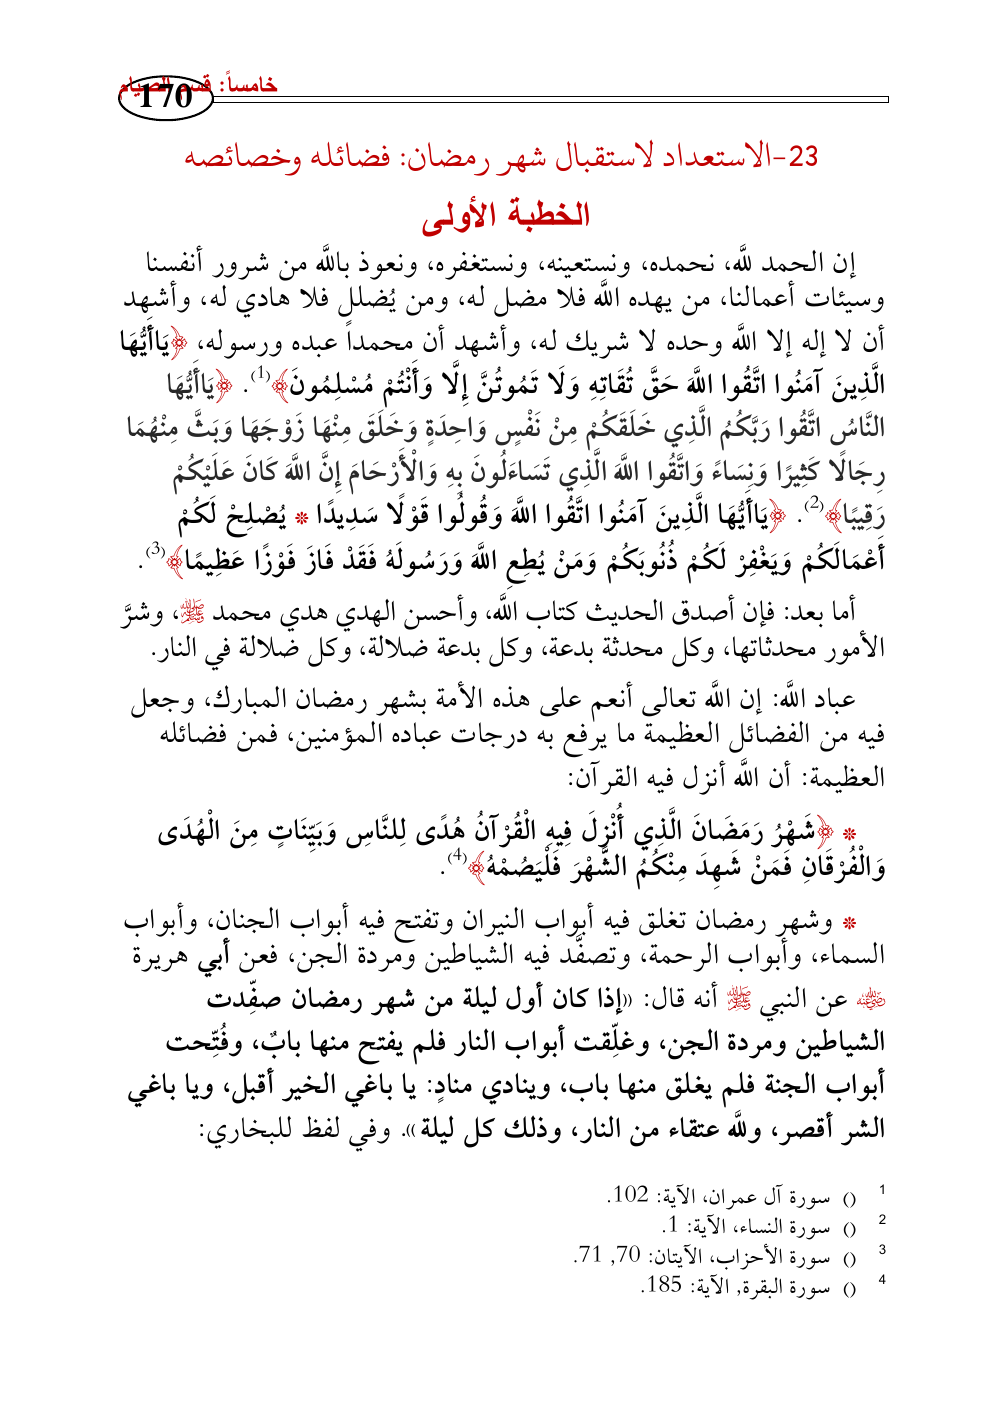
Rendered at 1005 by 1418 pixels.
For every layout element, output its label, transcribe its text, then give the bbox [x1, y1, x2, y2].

text * ﴿شَهْرُ رَمَضَانَ الَّذِي أُنْزِلَ فِيهِ الْقُرْآنُ هُدًى لِلنَّاسِ وَبَيِّنَاتٍ مِنَ الْهُدَى وَالْفُرْقَانِ فَمَنْ شَهِدَ مِنْكُمُ الشَّهْرَ فَلْيَصُمْهُ﴾(). [118, 803, 886, 892]
text الخطبة الأولى [118, 187, 886, 237]
text إن الحمد للَّه، نحمده، ونستعينه، ونستغفره، ونعوذ باللَّه من شرور أنفسنا وسيئات أعمالنا، من يهده اللَّه فلا مضل له، ومن يُضلل فلا هادي له، وأشهد أن لا إله إلا اللَّه وحده لا شريك له، وأشهد أن محمداً عبده ورسوله، ﴿يَاأَيُّهَا الَّذِينَ آمَنُوا اتَّقُوا اللَّهَ حَقَّ تُقَاتِهِ وَلَا تَمُوتُنَّ إِلَّا وَأَنْتُمْ مُسْلِمُونَ﴾(). ﴿يَاأَيُّهَا النَّاسُ اتَّقُوا رَبَّكُمُ الَّذِي خَلَقَكُمْ مِنْ نَفْسٍ وَاحِدَةٍ وَخَلَقَ مِنْهَا زَوْجَهَا وَبَثَّ مِنْهُمَا رِجَالًا كَثِيرًا وَنِسَاءً وَاتَّقُوا اللَّهَ الَّذِي تَسَاءَلُونَ بِهِ وَالْأَرْحَامَ إِنَّ اللَّهَ كَانَ عَلَيْكُمْ رَقِيبًا﴾(). ﴿يَاأَيُّهَا الَّذِينَ آمَنُوا اتَّقُوا اللَّهَ وَقُولُوا قَوْلًا سَدِيدًا * يُصْلِحْ لَكُمْ أَعْمَالَكُمْ وَيَغْفِرْ لَكُمْ ذُنُوبَكُمْ وَمَنْ يُطِعِ اللَّهَ وَرَسُولَهُ فَقَدْ فَازَ فَوْزًا عَظِيمًا﴾(). [118, 237, 886, 586]
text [118, 892, 886, 1154]
text أما بعد: فإن أصدق الحديث كتاب اللَّه، وأحسن الهدي هدي محمد ، وشرَّ الأمور محدثاتها، وكل محدثة بدعة، وكل بدعة ضلالة، وكل ضلالة في النار. [118, 586, 886, 673]
text 23-الاستعداد لاستقبال شهر رمضان: فضائله وخصائصه [118, 124, 886, 187]
text عباد اللَّه: إن اللَّه تعالى أنعم على هذه الأمة بشهر رمضان المبارك، وجعل فيه من الفضائل العظيمة ما يرفع به درجات عباده المؤمنين، فمن فضائله العظيمة: أن اللَّه أنزل فيه القرآن: [118, 673, 886, 803]
